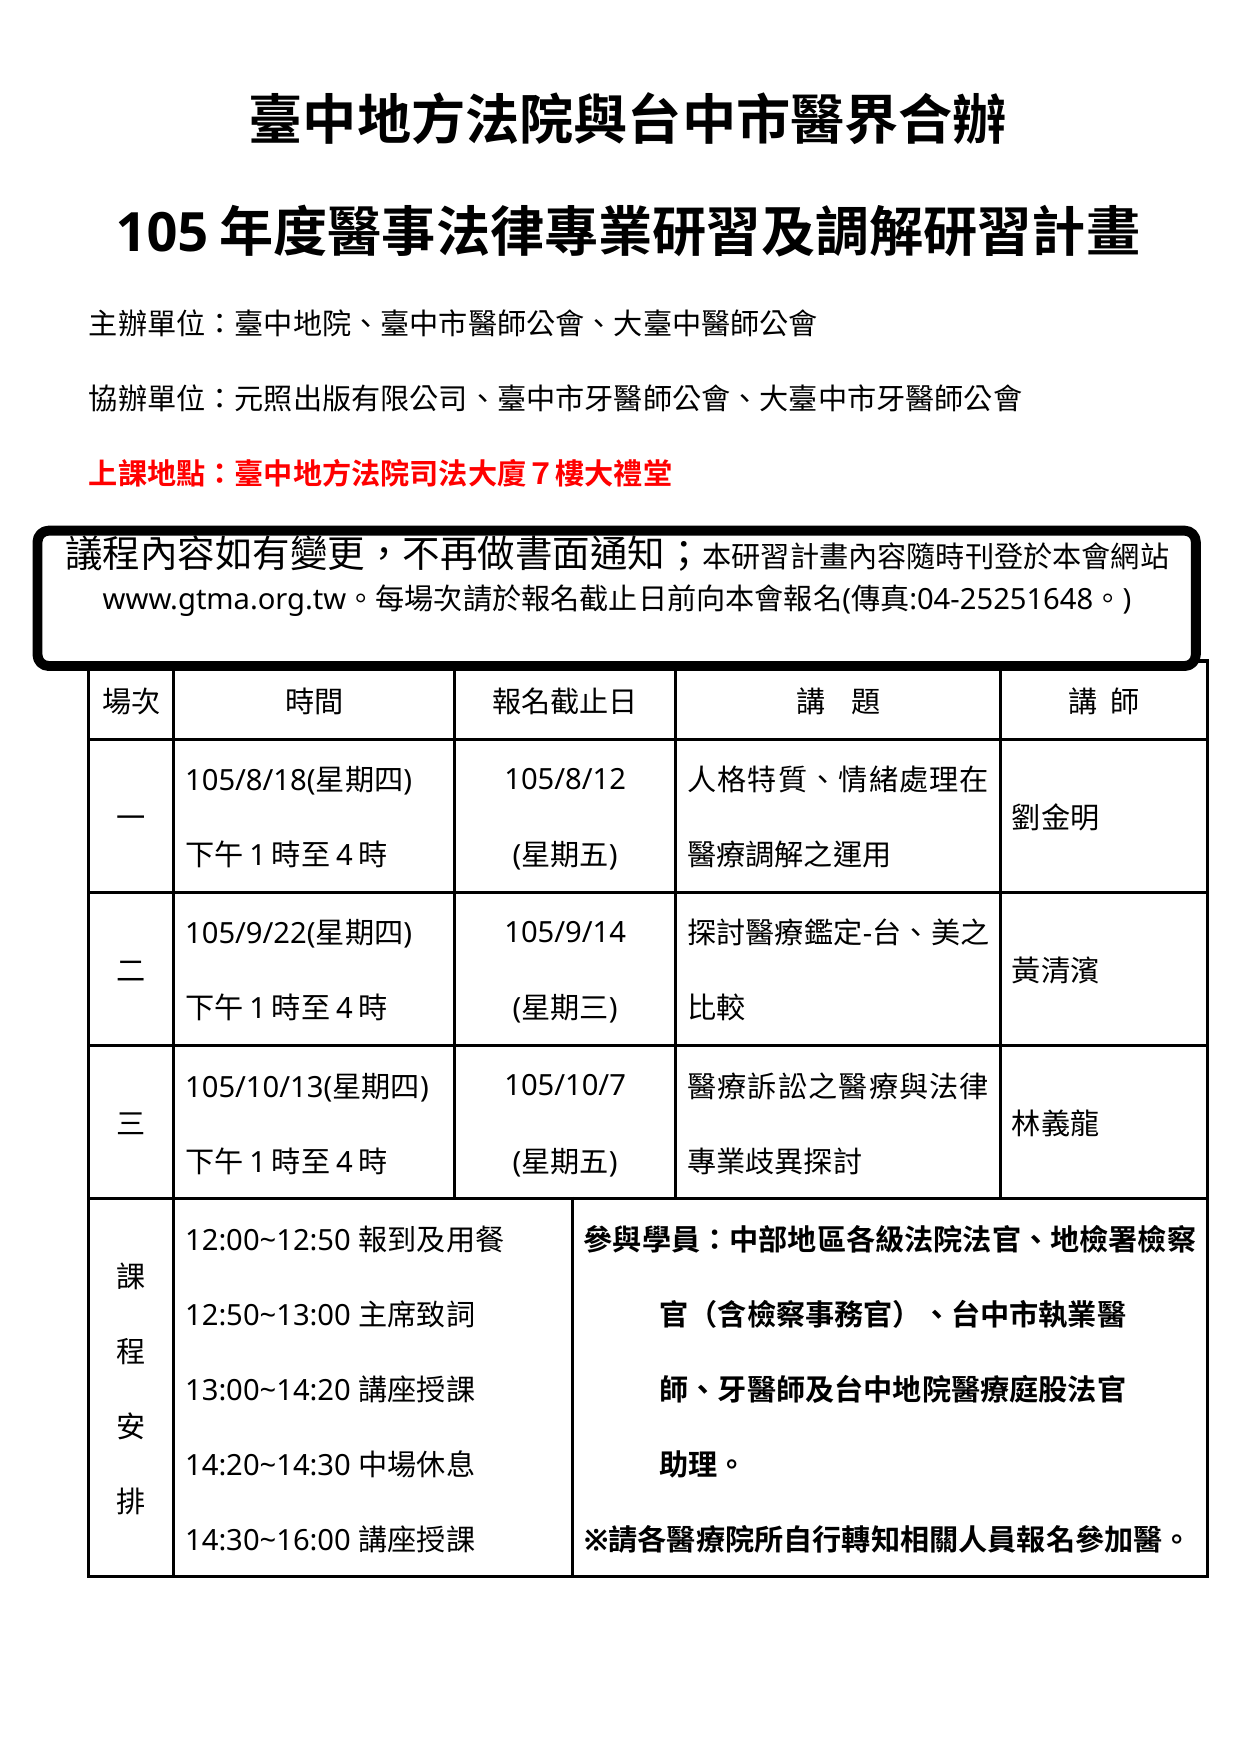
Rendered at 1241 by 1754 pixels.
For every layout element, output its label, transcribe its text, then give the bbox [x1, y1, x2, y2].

table_cell 人格特質、情緒處理在醫療調解之運用 [677, 741, 999, 891]
text 105年度醫事法律專業研習及調解研習計畫 [89, 172, 1167, 284]
table_cell 12:00~12:50 報到及用餐 12:50~13:00 主席致詞 13:00~14:20 講座授課 14:20~14:30 中場休息 14:30~16:00 講座授課 [175, 1200, 571, 1575]
text 協辦單位：元照出版有限公司、臺中市牙醫師公會、大臺中市牙醫師公會 [89, 359, 1167, 434]
table_cell 林義龍 [1002, 1047, 1206, 1197]
text 主辦單位：臺中地院、臺中市醫師公會、大臺中醫師公會 [89, 284, 1167, 359]
table_header 場次 [90, 671, 172, 737]
text 臺中地方法院與台中市醫界合辦 [89, 59, 1167, 172]
table_cell 黃清濱 [1002, 894, 1206, 1044]
table_header 講 師 [1002, 663, 1206, 737]
table_cell 醫療訴訟之醫療與法律專業歧異探討 [677, 1047, 999, 1197]
table_cell 105/10/13(星期四) 下午1時至4時 [175, 1047, 453, 1197]
table_cell 105/9/14 (星期三) [456, 894, 674, 1044]
table_cell 105/8/12 (星期五) [456, 741, 674, 891]
table_cell 三 [90, 1047, 172, 1197]
table_cell 105/10/7 (星期五) [456, 1047, 674, 1197]
table_cell 參與學員：中部地區各級法院法官、地檢署檢察 官（含檢察事務官）、台中市執業醫 師、牙醫師及台中地院醫療庭股法官 助理。 ※請各醫療院所自行轉知相關人員報名參加醫。 [574, 1200, 1206, 1575]
text 上課地點：臺中地方法院司法大廈７樓大禮堂 [89, 434, 1167, 509]
table_header 時間 [175, 671, 453, 737]
table_cell 105/9/22(星期四) 下午1時至4時 [175, 894, 453, 1044]
table_header 講 題 [677, 671, 999, 737]
table_cell 105/8/18(星期四) 下午1時至4時 [175, 741, 453, 891]
table_cell 一 [90, 741, 172, 891]
table_cell 劉金明 [1002, 741, 1206, 891]
table_cell 探討醫療鑑定-台、美之比較 [677, 894, 999, 1044]
table_header 報名截止日 [456, 671, 674, 737]
table_cell 二 [90, 894, 172, 1044]
table_cell 課 程 安 排 [90, 1200, 172, 1575]
